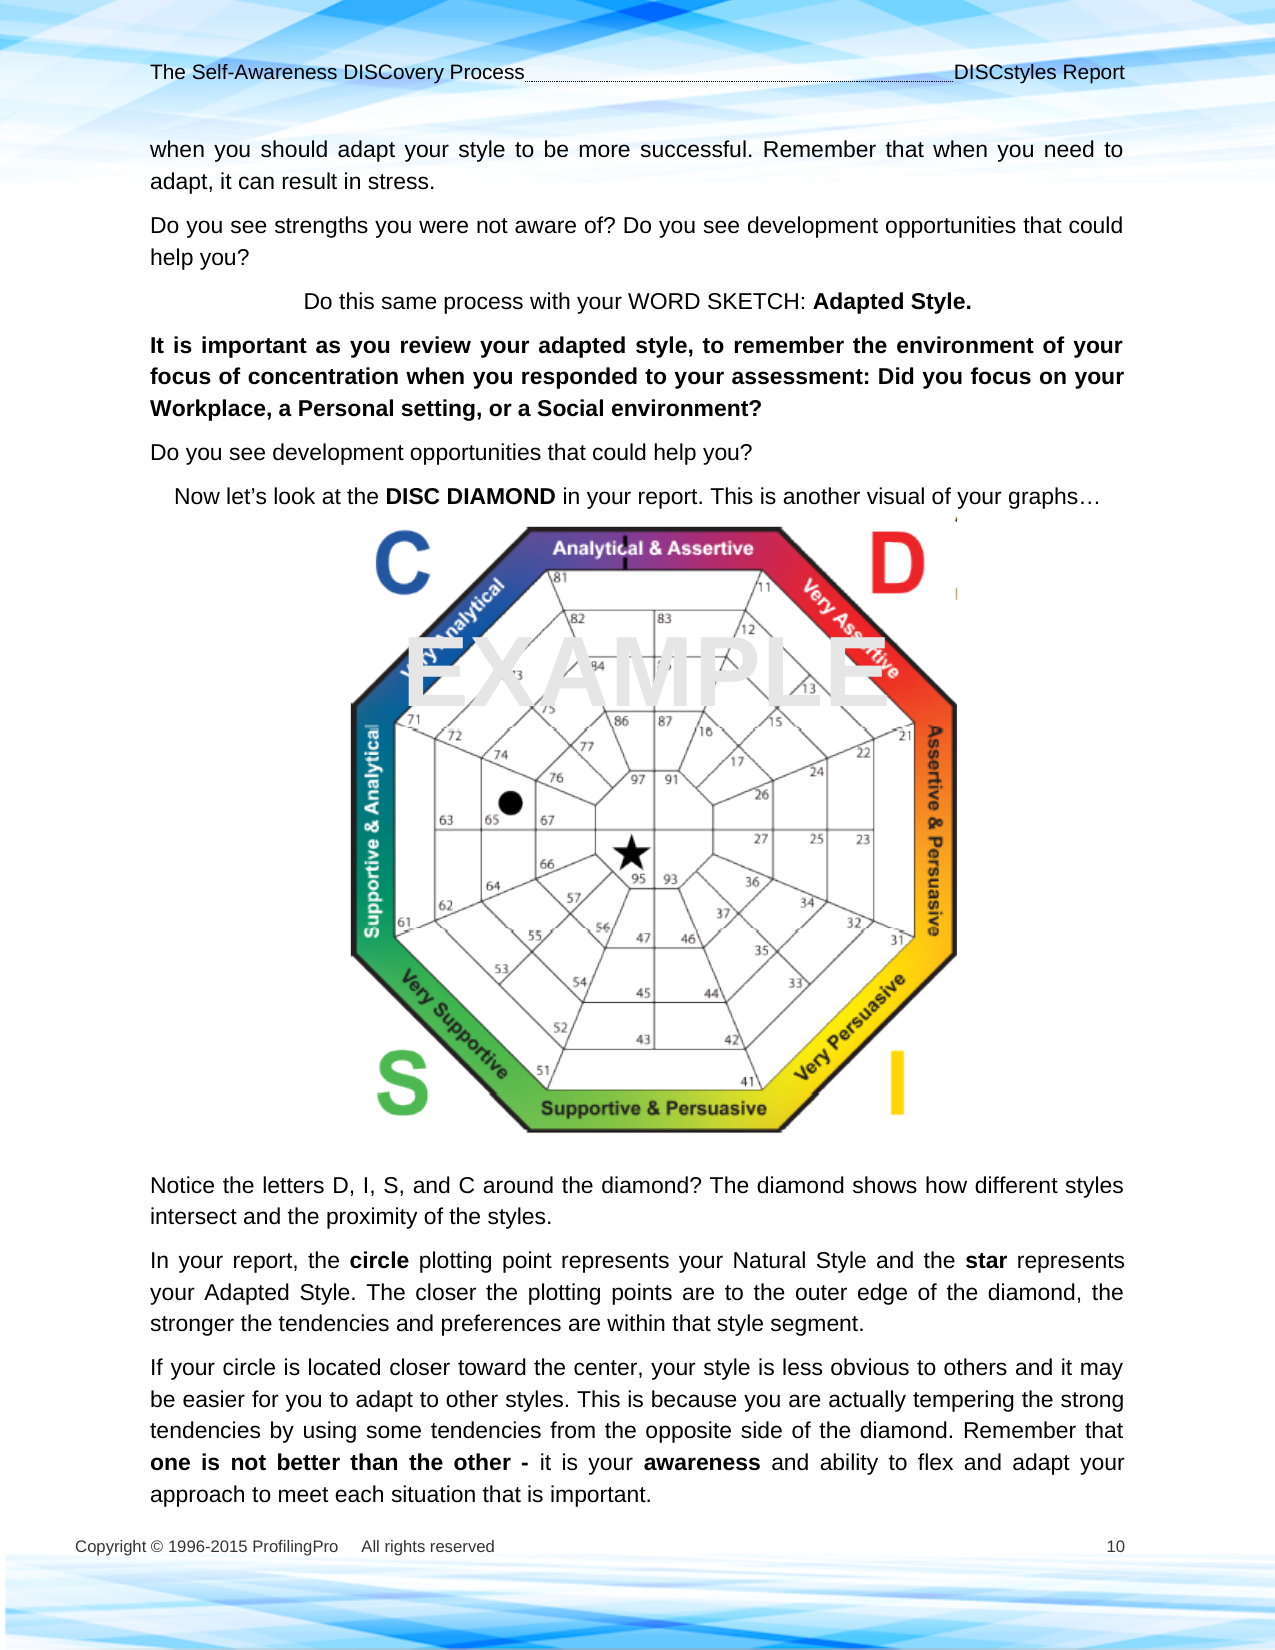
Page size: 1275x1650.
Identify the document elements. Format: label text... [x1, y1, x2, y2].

text In your report, the circle plotting point represents your Natural Style and the star represents your Adapted Style. The closer the plotting points are to the outer edge of the diamond, the stronger the tendencies and preferences are within that style segment. [150, 1247, 1125, 1337]
text Do this same process with your WORD SKETCH: Adapted Style. [150, 288, 1125, 314]
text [150, 136, 1125, 194]
text Notice the letters D, I, S, and C around the diamond? The diamond shows how different styles intersect and the proximity of the styles. [150, 1172, 1125, 1229]
picture [0, 0, 1275, 183]
picture [342, 517, 958, 1152]
text Do you see strengths you were not aware of? Do you see development opportunities that could help you? [150, 212, 1125, 270]
text Do you see development opportunities that could help you? [150, 439, 1125, 465]
text It is important as you review your adapted style, to remember the environment of your focus of concentration when you responded to your assessment: Did you focus on your Workplace, a Personal setting, or a Social environment? [150, 332, 1125, 421]
text If your circle is located closer toward the center, your style is less obvious to others and it may be easier for you to adapt to other styles. This is because you are actually tempering the strong tendencies by using some tendencies from the opposite side of the diamond. Remember that one is not better than the other - it is your awareness and ability to flex and adapt your approach to meet each situation that is important. [150, 1354, 1125, 1507]
picture [4, 1553, 1275, 1650]
text Now let’s look at the DISC DIAMOND in your report. This is another visual of your graphs… [150, 483, 1125, 509]
